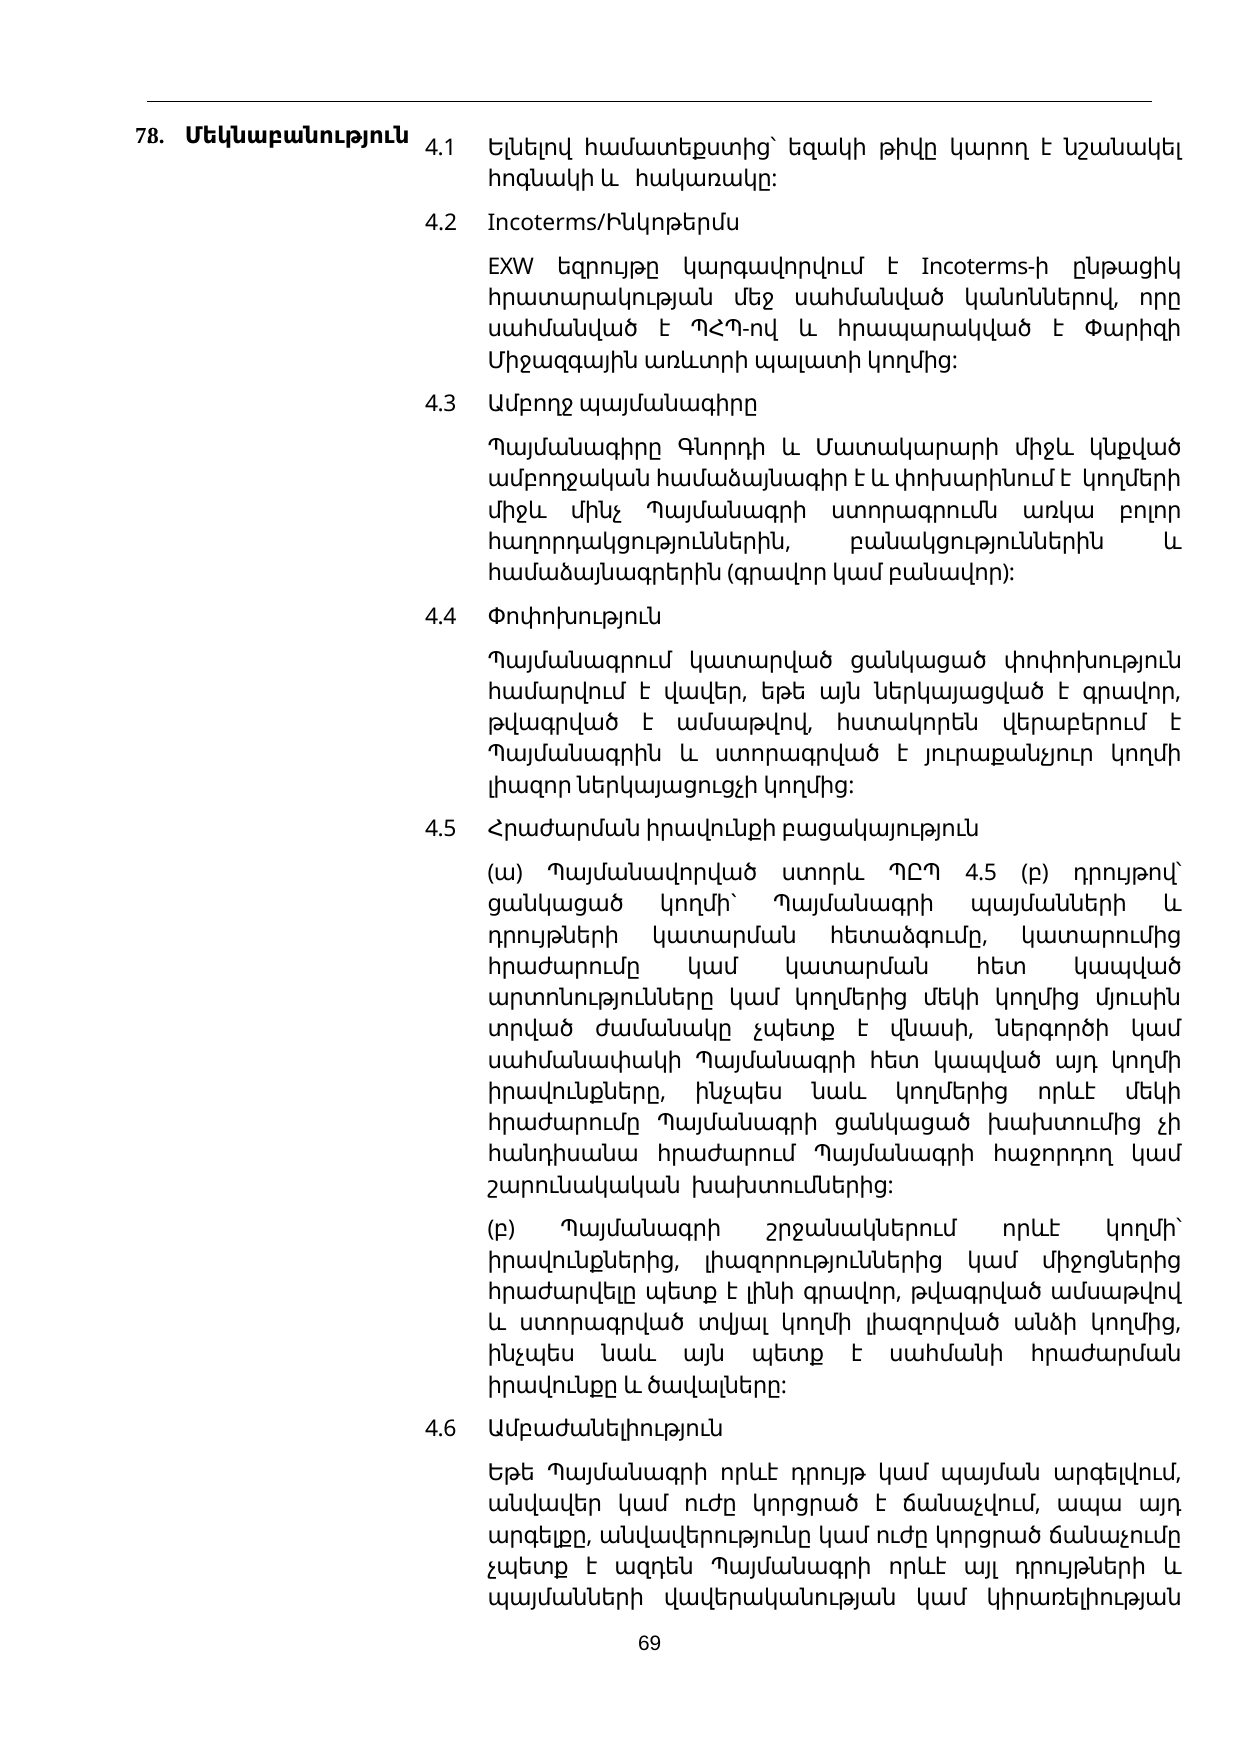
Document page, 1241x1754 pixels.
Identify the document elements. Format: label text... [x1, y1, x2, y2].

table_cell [419, 119, 1188, 1612]
table_cell Մեկնաբանություն [141, 119, 419, 1612]
